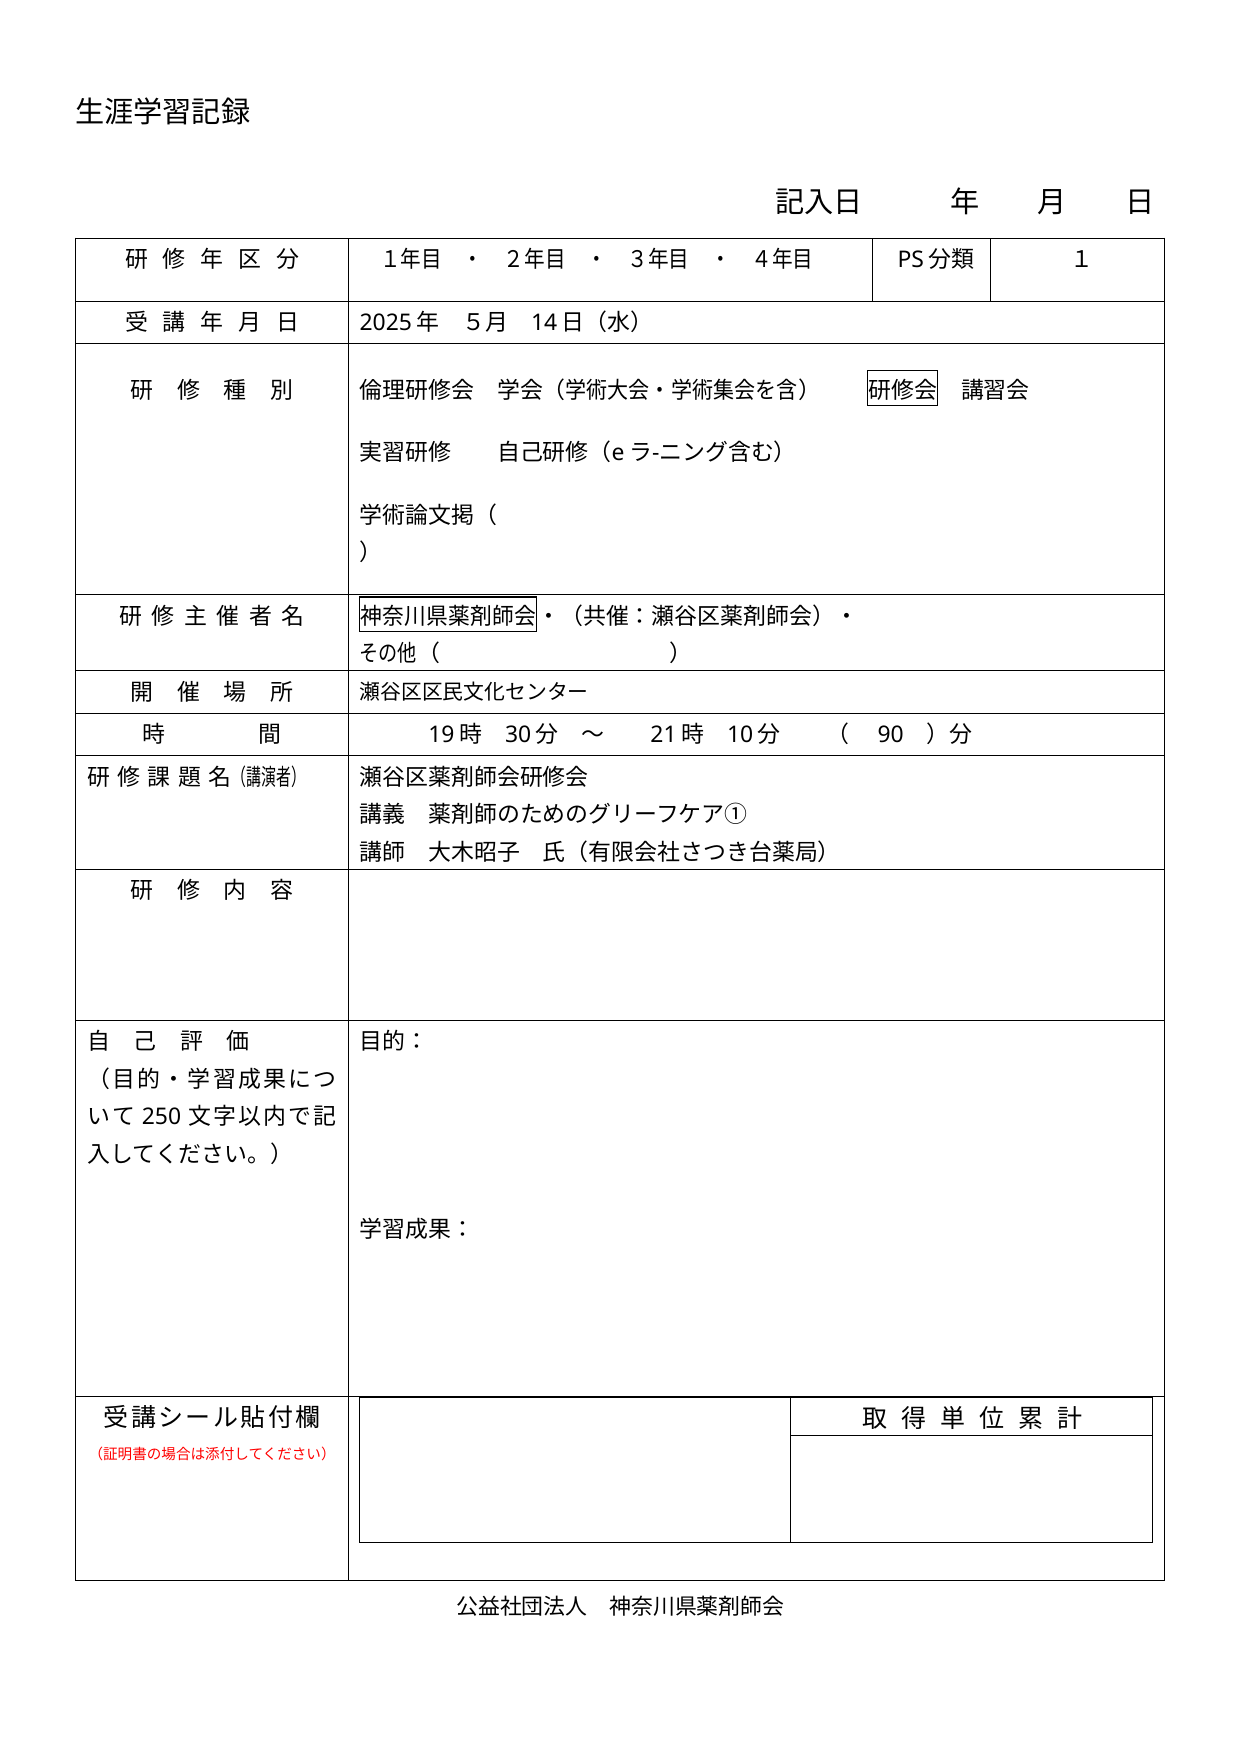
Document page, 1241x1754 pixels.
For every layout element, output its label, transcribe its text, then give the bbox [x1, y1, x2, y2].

table_cell 神奈川県薬剤師会・（共催：瀬谷区薬剤師会）・ その他（ ） [349, 595, 1164, 670]
table_cell 瀬谷区区民文化センター [349, 671, 1164, 713]
table_header 研修年区分 [76, 239, 348, 301]
table_cell 19時 30分 ～ 21時 10分 （ 90 ）分 [349, 714, 1164, 755]
table_cell 研修主催者名 [76, 595, 348, 670]
table_cell 研修種別 [76, 344, 348, 594]
table_cell 瀬谷区薬剤師会研修会 講義 薬剤師のためのグリーフケア① 講師 大木昭子 氏（有限会社さつき台薬局） [349, 756, 1164, 869]
table_header １ [991, 239, 1164, 301]
text 記入日 年 月 日 [75, 162, 1165, 237]
table_cell [349, 870, 1164, 1020]
table_cell 受講シール貼付欄 （証明書の場合は添付してください） [76, 1397, 348, 1580]
table_cell 2025年 ５月 14日（水） [349, 302, 1164, 343]
table_cell 研修課題名（講演者） [76, 756, 348, 869]
table_cell 開催場所 [76, 671, 348, 713]
table_cell 受講年月日 [76, 302, 348, 343]
table_header １年目 ・ ２年目 ・ ３年目 ・ ４年目 [349, 239, 872, 301]
table_cell 時間 [76, 714, 348, 755]
table_cell 自己評価 （目的・学習成果について250文字以内で記入してください。） [76, 1021, 348, 1396]
table_cell [349, 1397, 1164, 1580]
table_cell 倫理研修会 学会（学術大会・学術集会を含） 研修会 講習会 実習研修 自己研修（eラ-ニング含む） 学術論文掲（ ） [349, 344, 1164, 594]
table_cell 目的： 学習成果： [349, 1021, 1164, 1396]
table_header PS分類 [873, 239, 990, 301]
table_cell 研修内容 [76, 870, 348, 1020]
